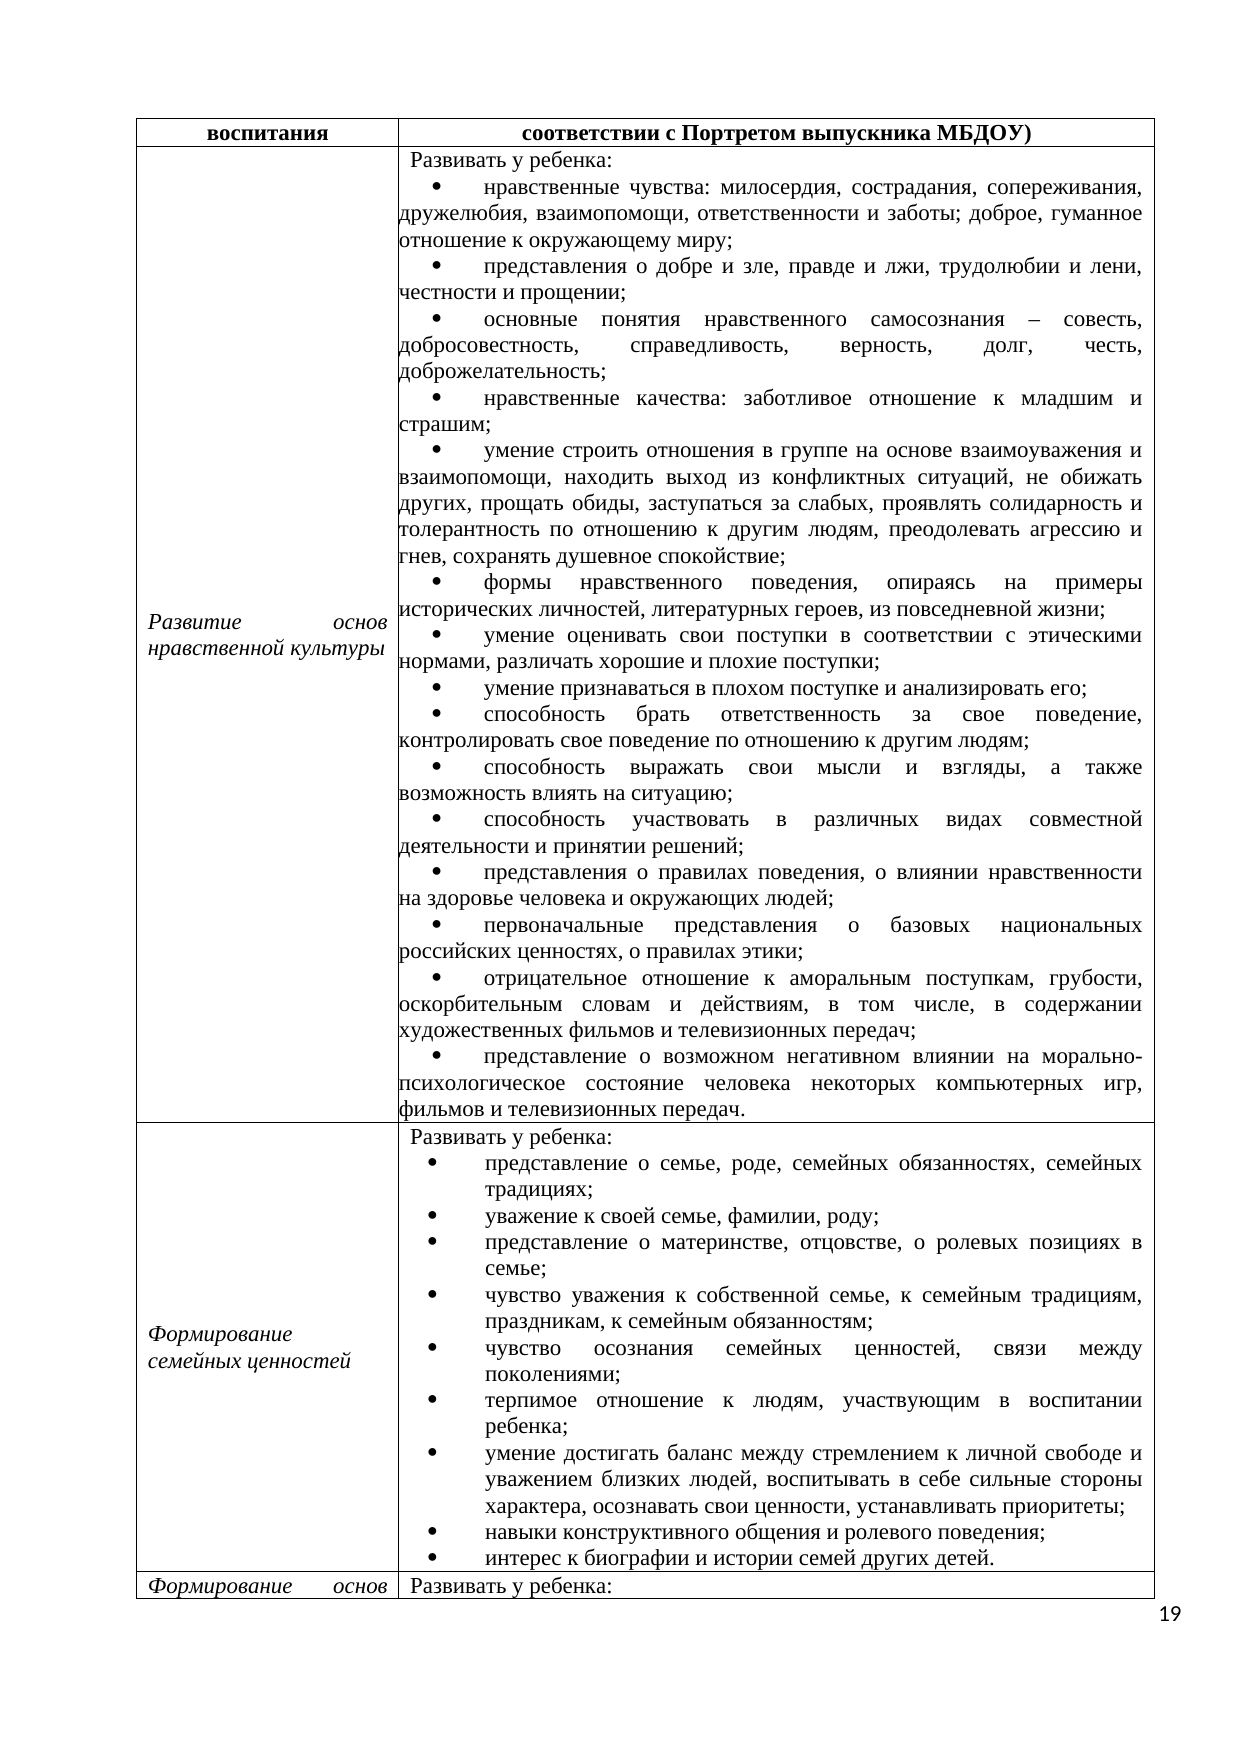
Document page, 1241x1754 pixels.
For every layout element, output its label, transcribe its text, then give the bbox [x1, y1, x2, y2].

table_cell Развивать у ребенка: представление о семье, роде, семейных обязанностях, семейных традициях; уважение к своей семье, фамилии, роду; представление о материнстве, отцовстве, о ролевых позициях в семье; чувство уважения к собственной семье, к семейным традициям, праздникам, к семейным обязанностям; чувство осознания семейных ценностей, связи между поколениями; терпимое отношение к людям, участвующим в воспитании ребенка; умение достигать баланс между стремлением к личной свободе и уважением близких людей, воспитывать в себе сильные стороны характера, осознавать свои ценности, устанавливать приоритеты; навыки конструктивного общения и ролевого поведения; интерес к биографии и истории семей других детей. [399, 1123, 1154, 1571]
table_cell Развивать у ребенка: нравственные чувства: милосердия, сострадания, сопереживания, дружелюбия, взаимопомощи, ответственности и заботы; доброе, гуманное отношение к окружающему миру; представления о добре и зле, правде и лжи, трудолюбии и лени, честности и прощении; основные понятия нравственного самосознания – совесть, добросовестность, справедливость, верность, долг, честь, доброжелательность; нравственные качества: заботливое отношение к младшим и страшим; умение строить отношения в группе на основе взаимоуважения и взаимопомощи, находить выход из конфликтных ситуаций, не обижать других, прощать обиды, заступаться за слабых, проявлять солидарность и толерантность по отношению к другим людям, преодолевать агрессию и гнев, сохранять душевное спокойствие; формы нравственного поведения, опираясь на примеры исторических личностей, литературных героев, из повседневной жизни; умение оценивать свои поступки в соответствии с этическими нормами, различать хорошие и плохие поступки; умение признаваться в плохом поступке и анализировать его; способность брать ответственность за свое поведение, контролировать свое поведение по отношению к другим людям; способность выражать свои мысли и взгляды, а также возможность влиять на ситуацию; способность участвовать в различных видах совместной деятельности и принятии решений; представления о правилах поведения, о влиянии нравственности на здоровье человека и окружающих людей; первоначальные представления о базовых национальных российских ценностях, о правилах этики; отрицательное отношение к аморальным поступкам, грубости, оскорбительным словам и действиям, в том числе, в содержании художественных фильмов и телевизионных передач; представление о возможном негативном влиянии на морально-психологическое состояние человека некоторых компьютерных игр, фильмов и телевизионных передач. [399, 147, 1154, 1122]
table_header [399, 119, 1154, 146]
table_cell Развитие основ нравственной культуры [137, 147, 398, 1122]
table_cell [137, 1572, 398, 1598]
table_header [137, 119, 398, 146]
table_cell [399, 1572, 1154, 1598]
table_cell Формирование семейных ценностей [137, 1123, 398, 1571]
